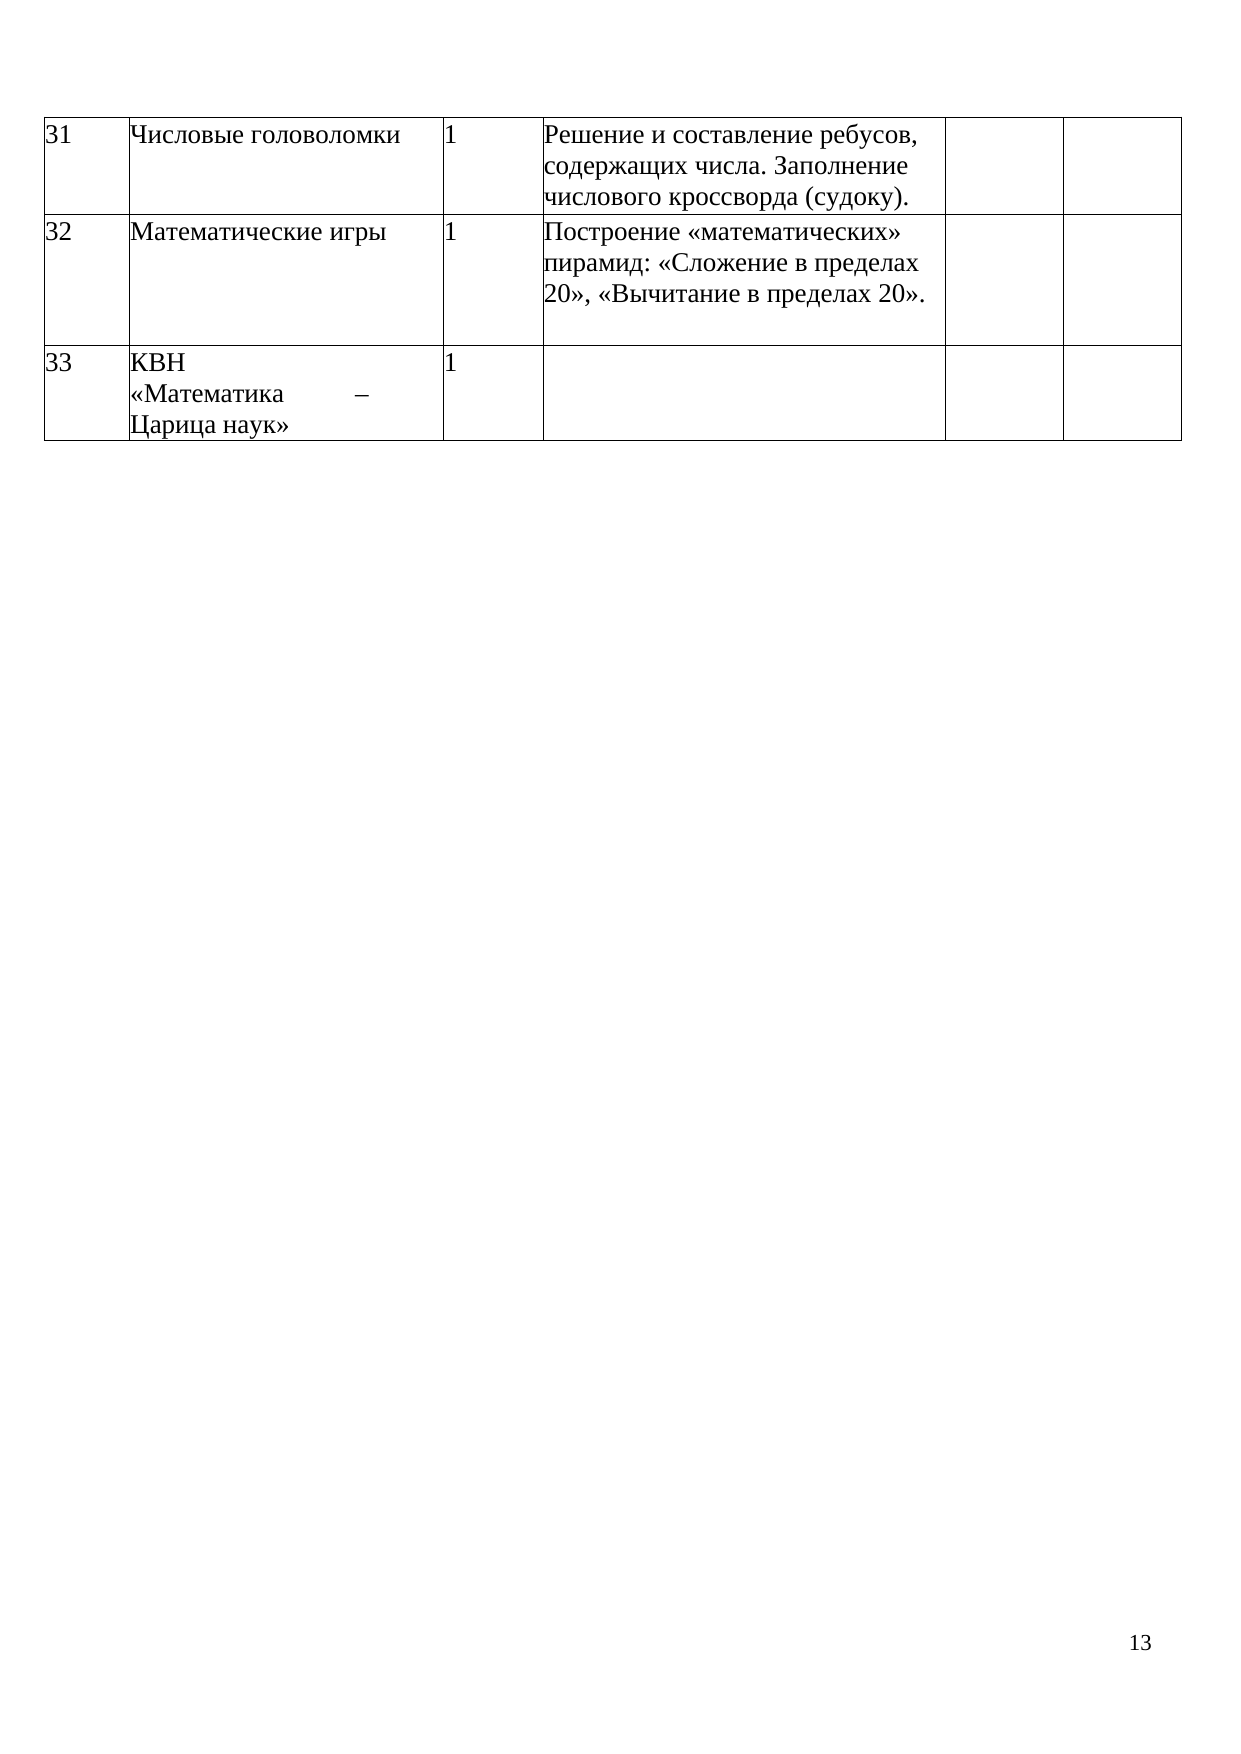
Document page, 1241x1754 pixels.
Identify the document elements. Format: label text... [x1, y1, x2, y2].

table_cell [1064, 215, 1181, 345]
table_cell [946, 215, 1063, 345]
table_cell 1 [444, 346, 543, 440]
table_cell [1064, 346, 1181, 440]
table_cell [544, 346, 945, 440]
table_cell Числовые головоломки [130, 118, 443, 214]
table_cell КВН «Математика – Царица наук» [130, 346, 443, 440]
table_cell 32 [45, 215, 129, 345]
table_cell [1064, 118, 1181, 214]
table_cell 33 [45, 346, 129, 440]
table_cell 1 [444, 118, 543, 214]
table_cell 1 [444, 215, 543, 345]
table_cell Решение и составление ребусов, содержащих числа. Заполнение числового кроссворда (судоку). [544, 118, 945, 214]
table_cell Построение «математических» пирамид: «Сложение в пределах 20», «Вычитание в пределах 20». [544, 215, 945, 345]
table_cell [946, 346, 1063, 440]
table_cell [946, 118, 1063, 214]
table_cell Математические игры [130, 215, 443, 345]
table_cell 31 [45, 118, 129, 214]
